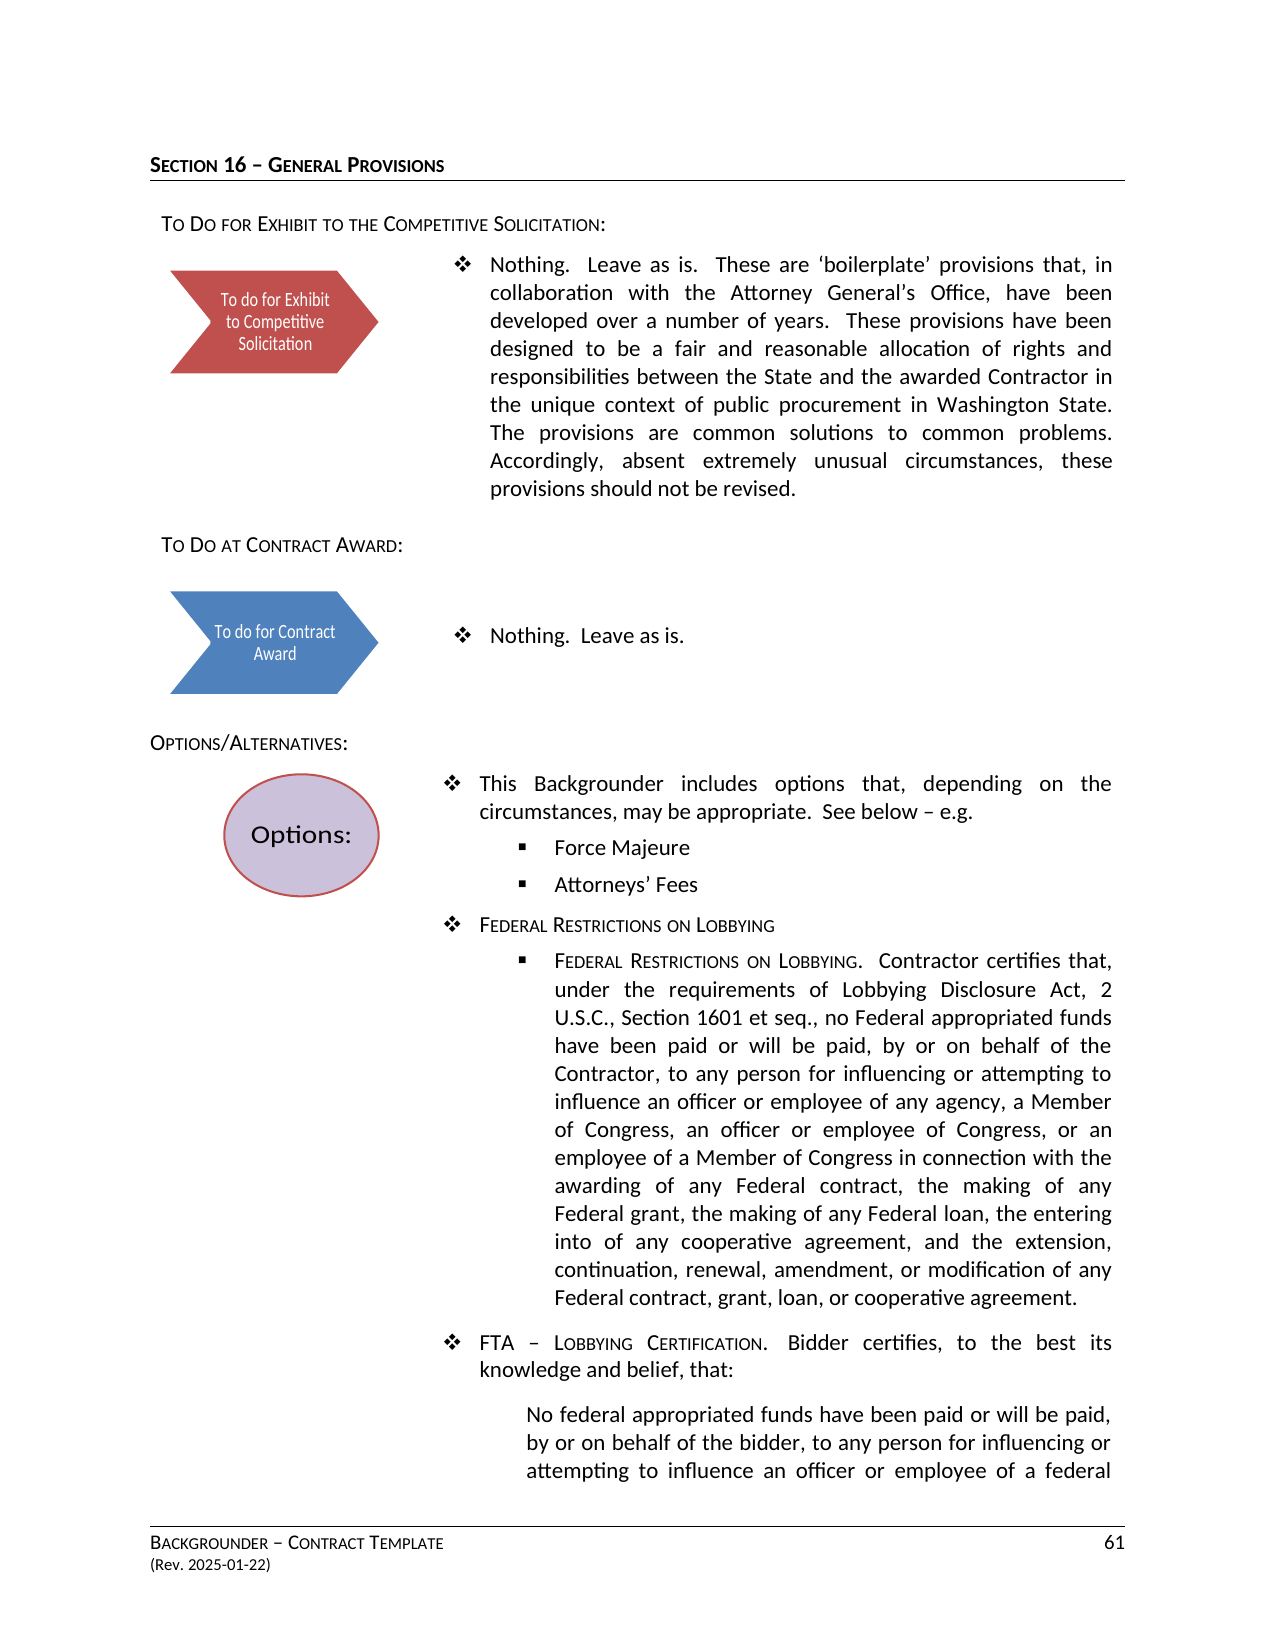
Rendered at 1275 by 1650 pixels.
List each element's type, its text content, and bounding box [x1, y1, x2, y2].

subtitle Section 16 – General Provisions [150, 150, 1125, 180]
text Options/Alternatives: [150, 728, 1125, 757]
table_cell [150, 237, 404, 502]
table_cell [150, 558, 404, 701]
table_cell Nothing. Leave as is. These are ‘boilerplate’ provisions that, in collaboration with the Attorney General’s Office, have been developed over a number of years. These provisions have been designed to be a fair and reasonable allocation of rights and responsibilities between the State and the awarded Contractor in the unique context of public procurement in Washington State. The provisions are common solutions to common problems. Accordingly, absent extremely unusual circumstances, these provisions should not be revised. [404, 237, 1125, 502]
table_header To Do at Contract Award: [150, 530, 1125, 558]
table_header [150, 757, 393, 1484]
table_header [393, 757, 1124, 1484]
table_cell Nothing. Leave as is. [404, 558, 1125, 701]
table_header To Do for Exhibit to the Competitive Solicitation: [150, 209, 1125, 237]
